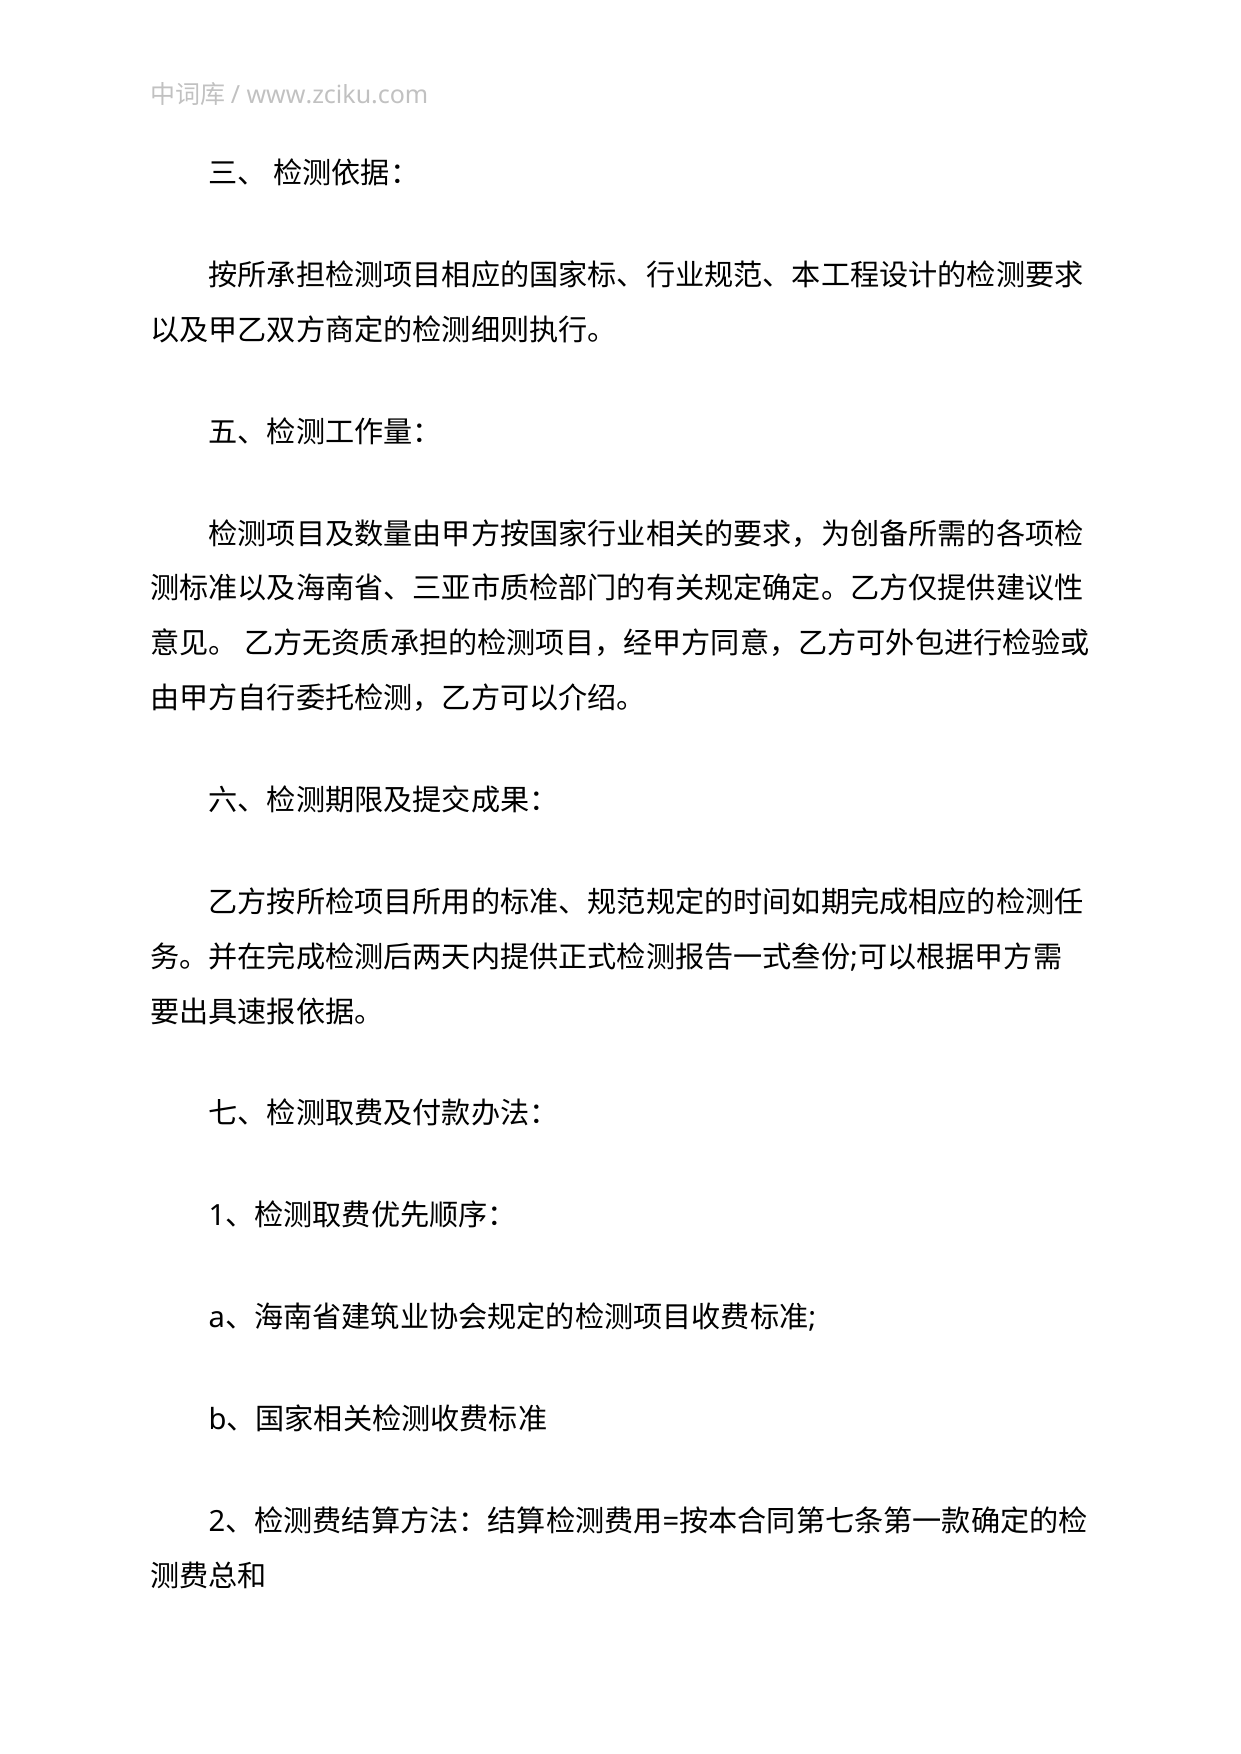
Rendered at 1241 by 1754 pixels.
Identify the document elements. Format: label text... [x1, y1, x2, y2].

text 按所承担检测项目相应的国家标、行业规范、本工程设计的检测要求以及甲乙双方商定的检测细则执行。 [150, 252, 1090, 349]
text 1、检测取费优先顺序： [150, 1192, 1090, 1234]
text b、国家相关检测收费标准 [150, 1396, 1090, 1438]
text 五、检测工作量： [150, 408, 1090, 451]
text 乙方按所检项目所用的标准、规范规定的时间如期完成相应的检测任务。并在完成检测后两天内提供正式检测报告一式叁份;可以根据甲方需要出具速报依据。 [150, 878, 1090, 1031]
text 2、检测费结算方法：结算检测费用=按本合同第七条第一款确定的检测费总和 [150, 1498, 1090, 1595]
text 检测项目及数量由甲方按国家行业相关的要求，为创备所需的各项检测标准以及海南省、三亚市质检部门的有关规定确定。乙方仅提供建议性意见。 乙方无资质承担的检测项目，经甲方同意，乙方可外包进行检验或由甲方自行委托检测，乙方可以介绍。 [150, 510, 1090, 717]
text a、海南省建筑业协会规定的检测项目收费标准; [150, 1294, 1090, 1336]
text 七、检测取费及付款办法： [150, 1090, 1090, 1132]
text 六、检测期限及提交成果： [150, 777, 1090, 819]
text 三、 检测依据： [150, 150, 1090, 192]
